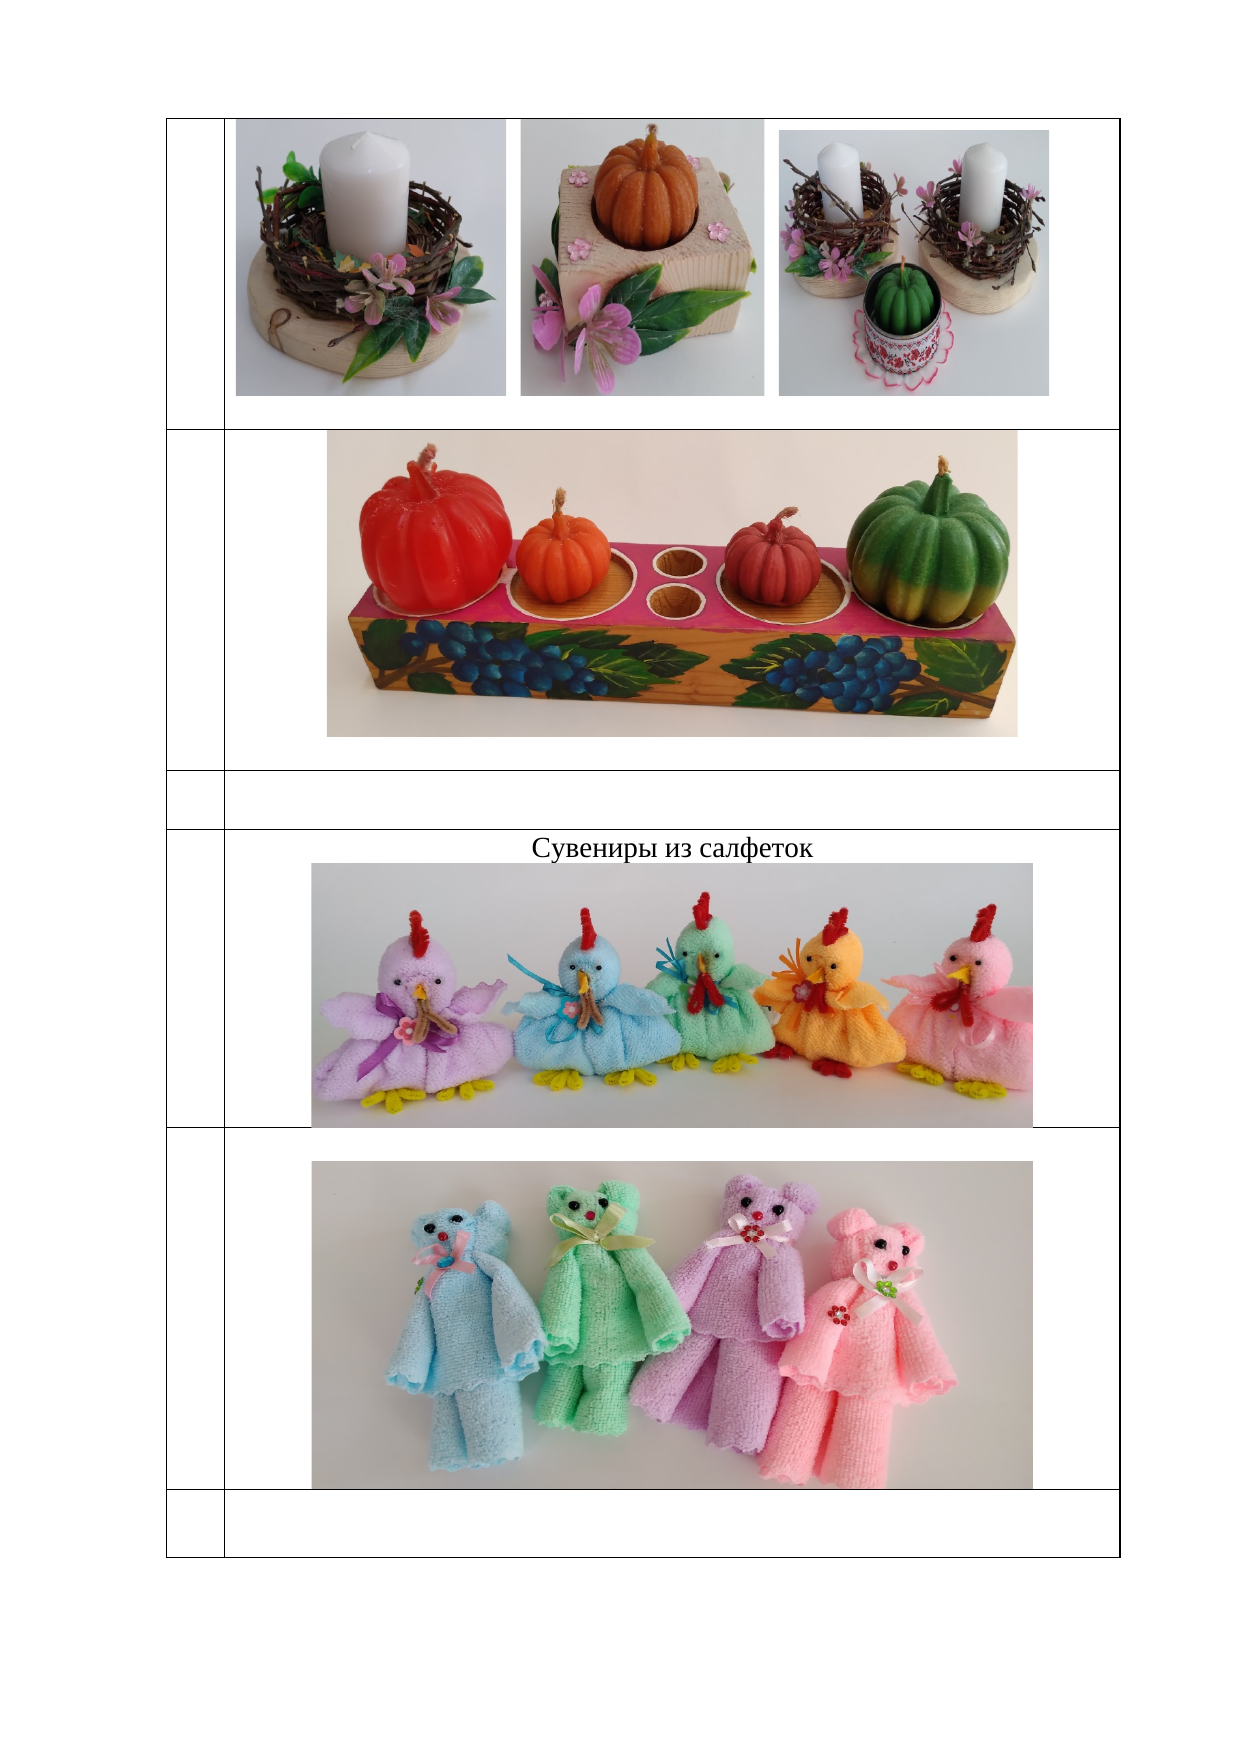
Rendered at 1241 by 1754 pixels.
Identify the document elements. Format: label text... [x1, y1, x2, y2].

table_cell Сувениры из салфеток [225, 830, 1119, 1127]
table_cell [225, 430, 1119, 770]
picture [311, 1161, 1033, 1489]
table_cell [225, 771, 1119, 829]
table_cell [225, 119, 1119, 429]
picture [326, 430, 1018, 737]
picture [235, 119, 507, 396]
table_cell [167, 119, 224, 429]
picture [778, 130, 1050, 396]
table_cell [225, 1490, 1119, 1557]
table_cell [225, 1128, 1119, 1488]
picture [311, 863, 1033, 1128]
picture [520, 119, 765, 396]
table_cell [167, 830, 224, 1127]
table_cell [167, 1128, 224, 1488]
table_cell [167, 771, 224, 829]
table_cell [167, 430, 224, 770]
table_cell [167, 1490, 224, 1557]
